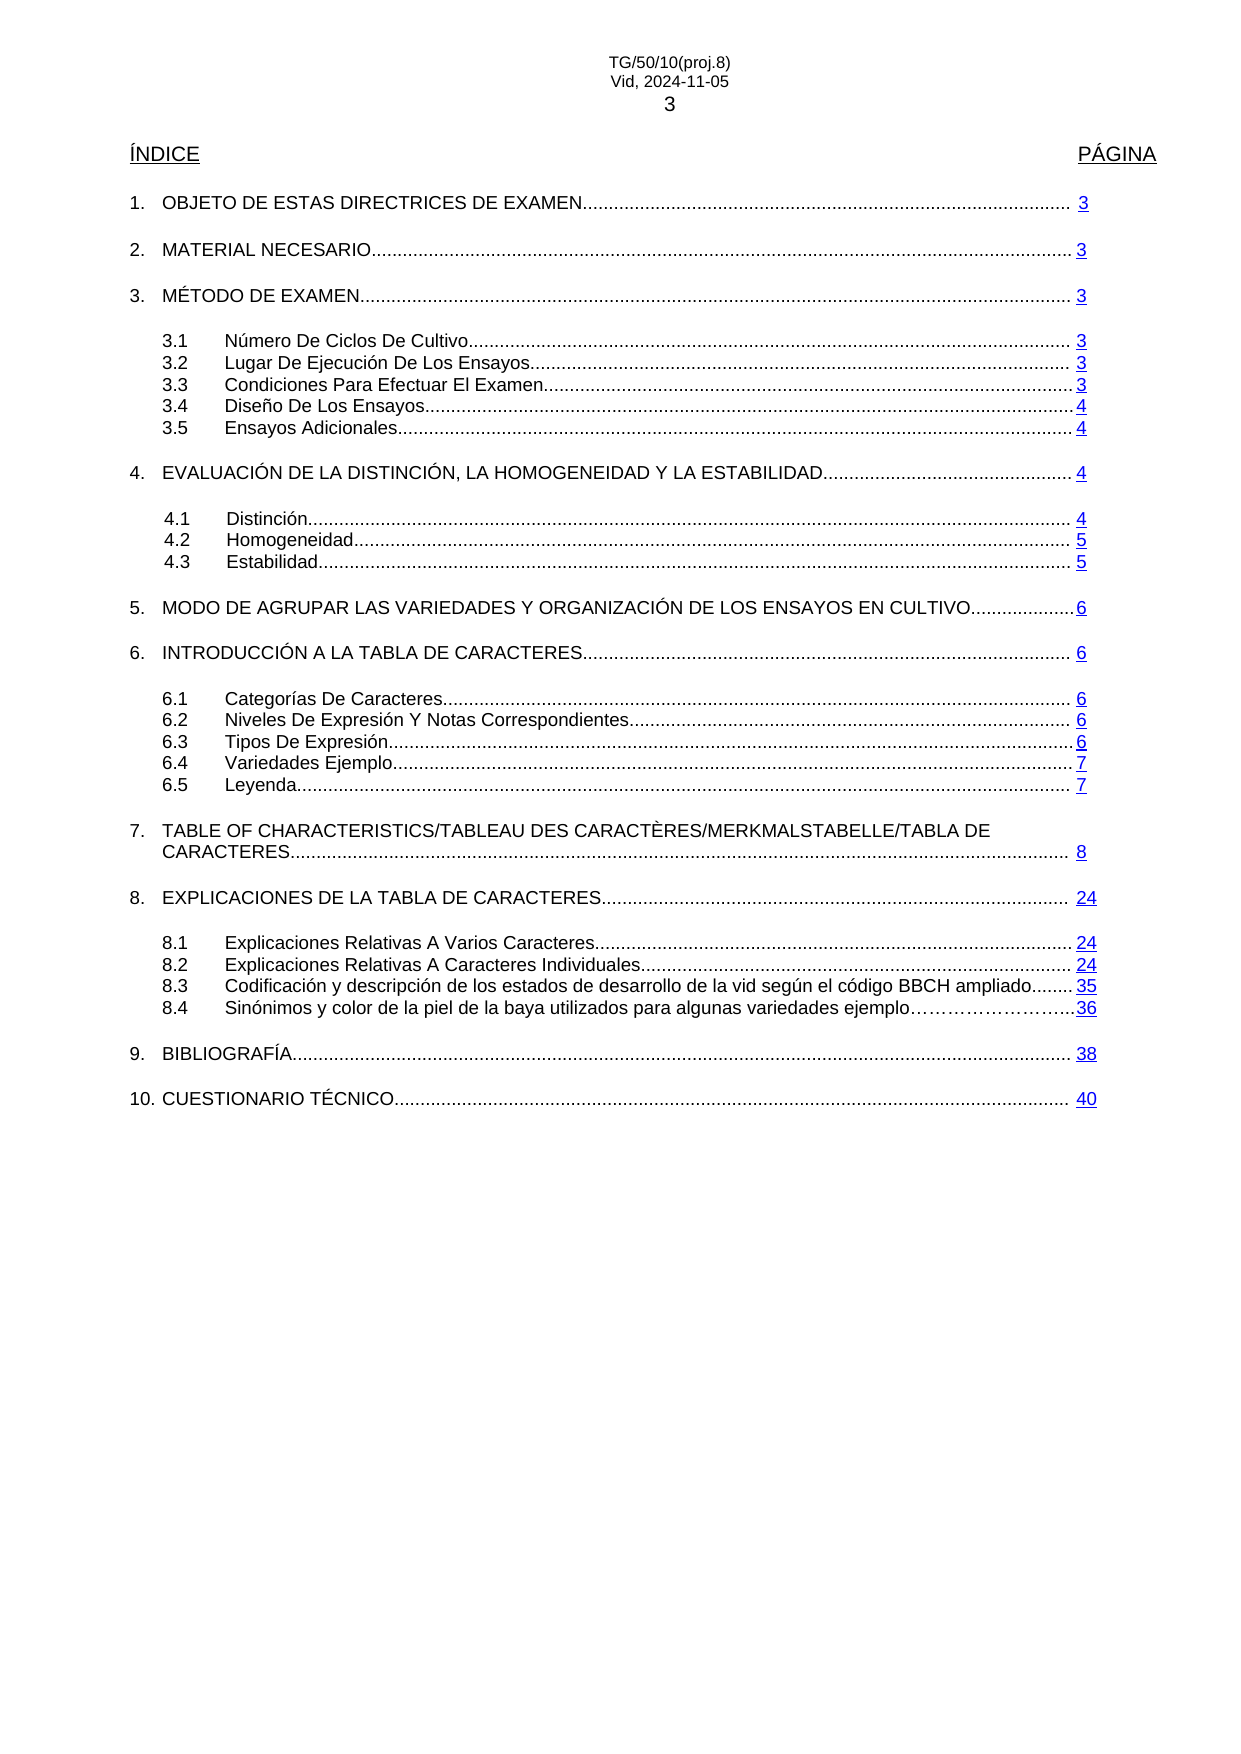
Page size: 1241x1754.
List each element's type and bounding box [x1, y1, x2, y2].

table_header [118, 142, 1215, 1158]
